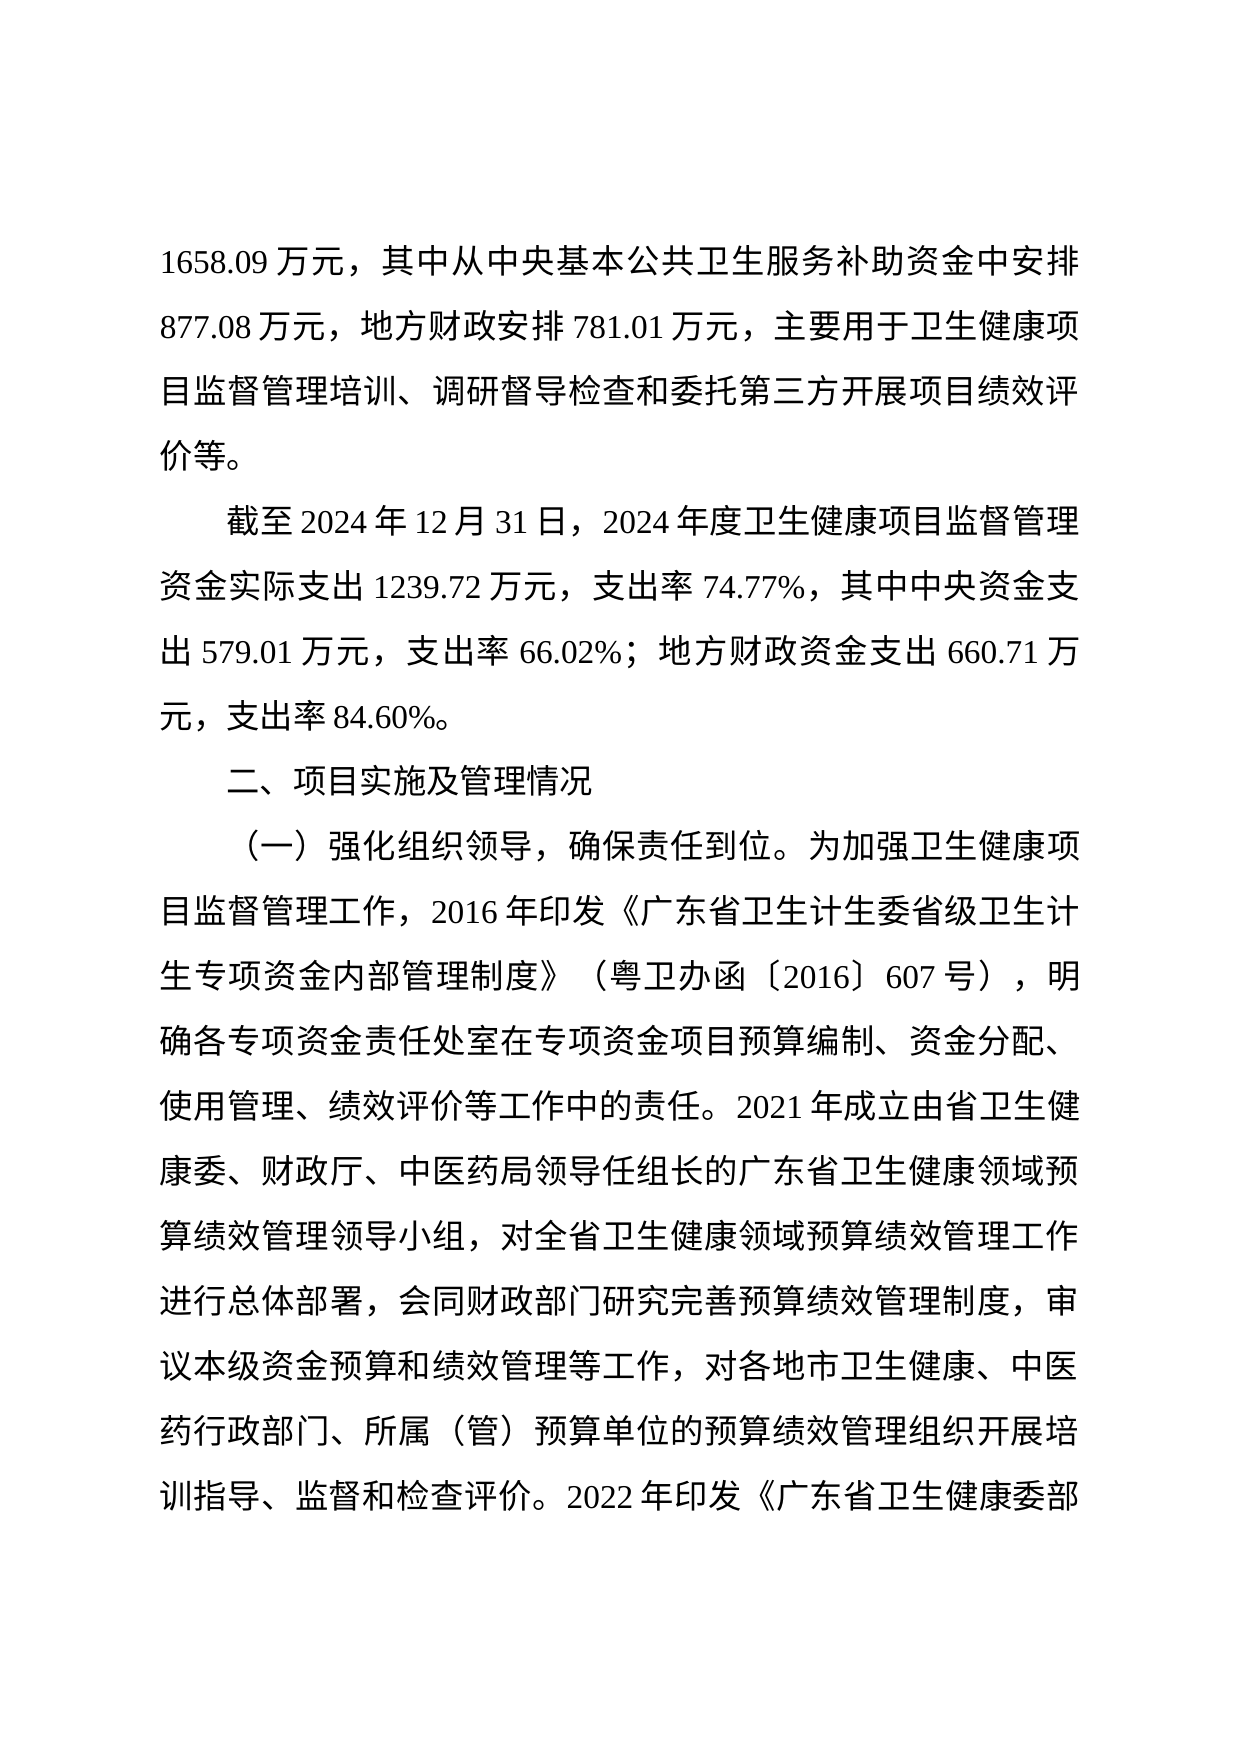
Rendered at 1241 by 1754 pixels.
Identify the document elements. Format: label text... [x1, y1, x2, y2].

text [159, 812, 1081, 1527]
text 二、项目实施及管理情况 [159, 747, 1081, 812]
text 截至2024年12月31日，2024年度卫生健康项目监督管理资金实际支出1239.72万元，支出率74.77%，其中中央资金支出579.01万元，支出率66.02%；地方财政资金支出660.71万元，支出率84.60%。 [159, 487, 1081, 747]
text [159, 227, 1081, 487]
